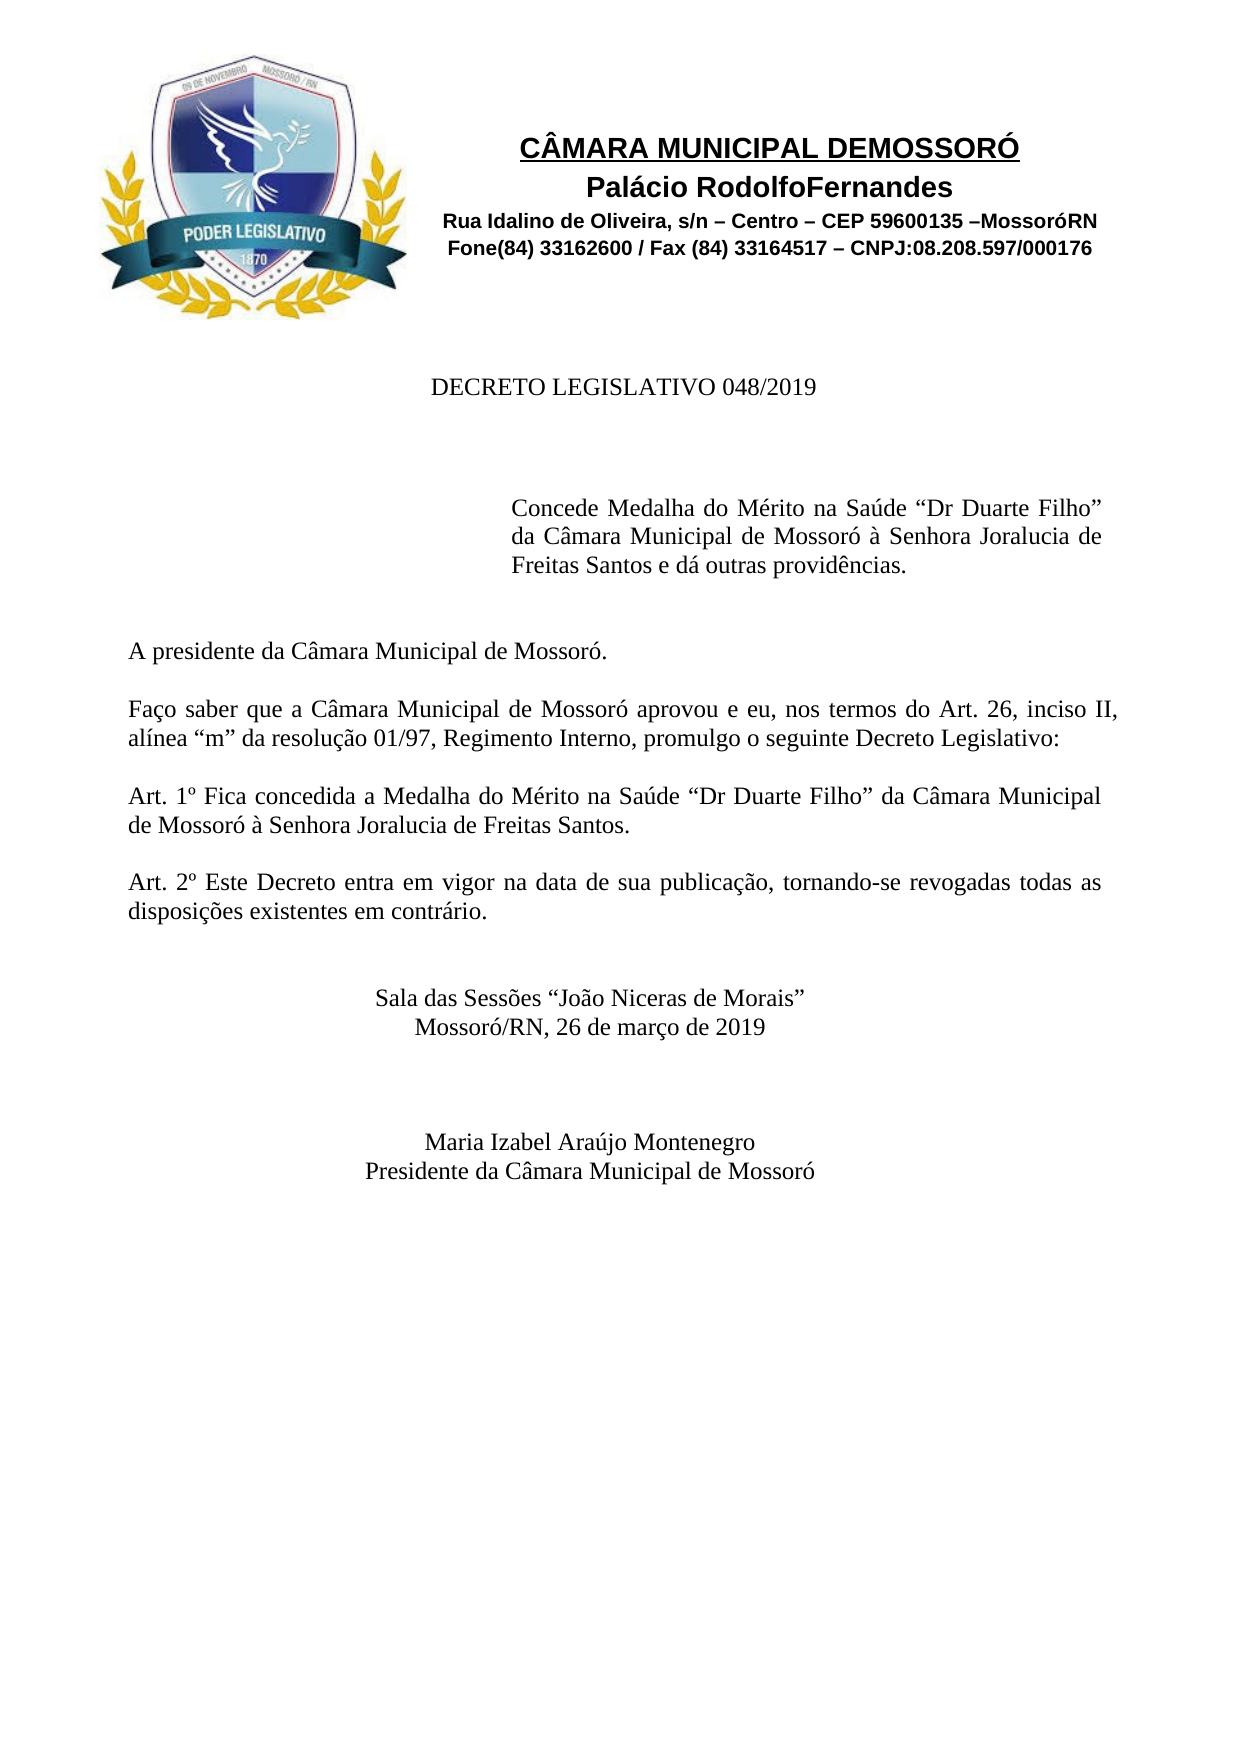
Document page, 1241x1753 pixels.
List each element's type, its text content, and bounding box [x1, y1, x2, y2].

text Sala das Sessões “João Niceras de Morais” [60, 983, 1119, 1012]
text Mossoró/RN, 26 de março de 2019 [60, 1012, 1119, 1041]
text Faço saber que a Câmara Municipal de Mossoró aprovou e eu, nos termos do Art. 26, inciso II, alínea “m” da resolução 01/97, Regimento Interno, promulgo o seguinte Decreto Legislativo: [128, 694, 1119, 751]
text Maria Izabel Araújo Montenegro [60, 1127, 1119, 1156]
text Art. 1º Fica concedida a Medalha do Mérito na Saúde “Dr Duarte Filho” da Câmara Municipal de Mossoró à Senhora Joralucia de Freitas Santos. [128, 781, 1103, 839]
text A presidente da Câmara Municipal de Mossoró. [60, 636, 1119, 665]
text Art. 2º Este Decreto entra em vigor na data de sua publicação, tornando-se revogadas todas as disposições existentes em contrário. [128, 867, 1103, 925]
text Concede Medalha do Mérito na Saúde “Dr Duarte Filho” da Câmara Municipal de Mossoró à Senhora Joralucia de Freitas Santos e dá outras providências. [511, 493, 1103, 579]
text DECRETO LEGISLATIVO 048/2019 [128, 375, 1119, 400]
picture [98, 54, 409, 320]
text Presidente da Câmara Municipal de Mossoró [60, 1156, 1119, 1184]
